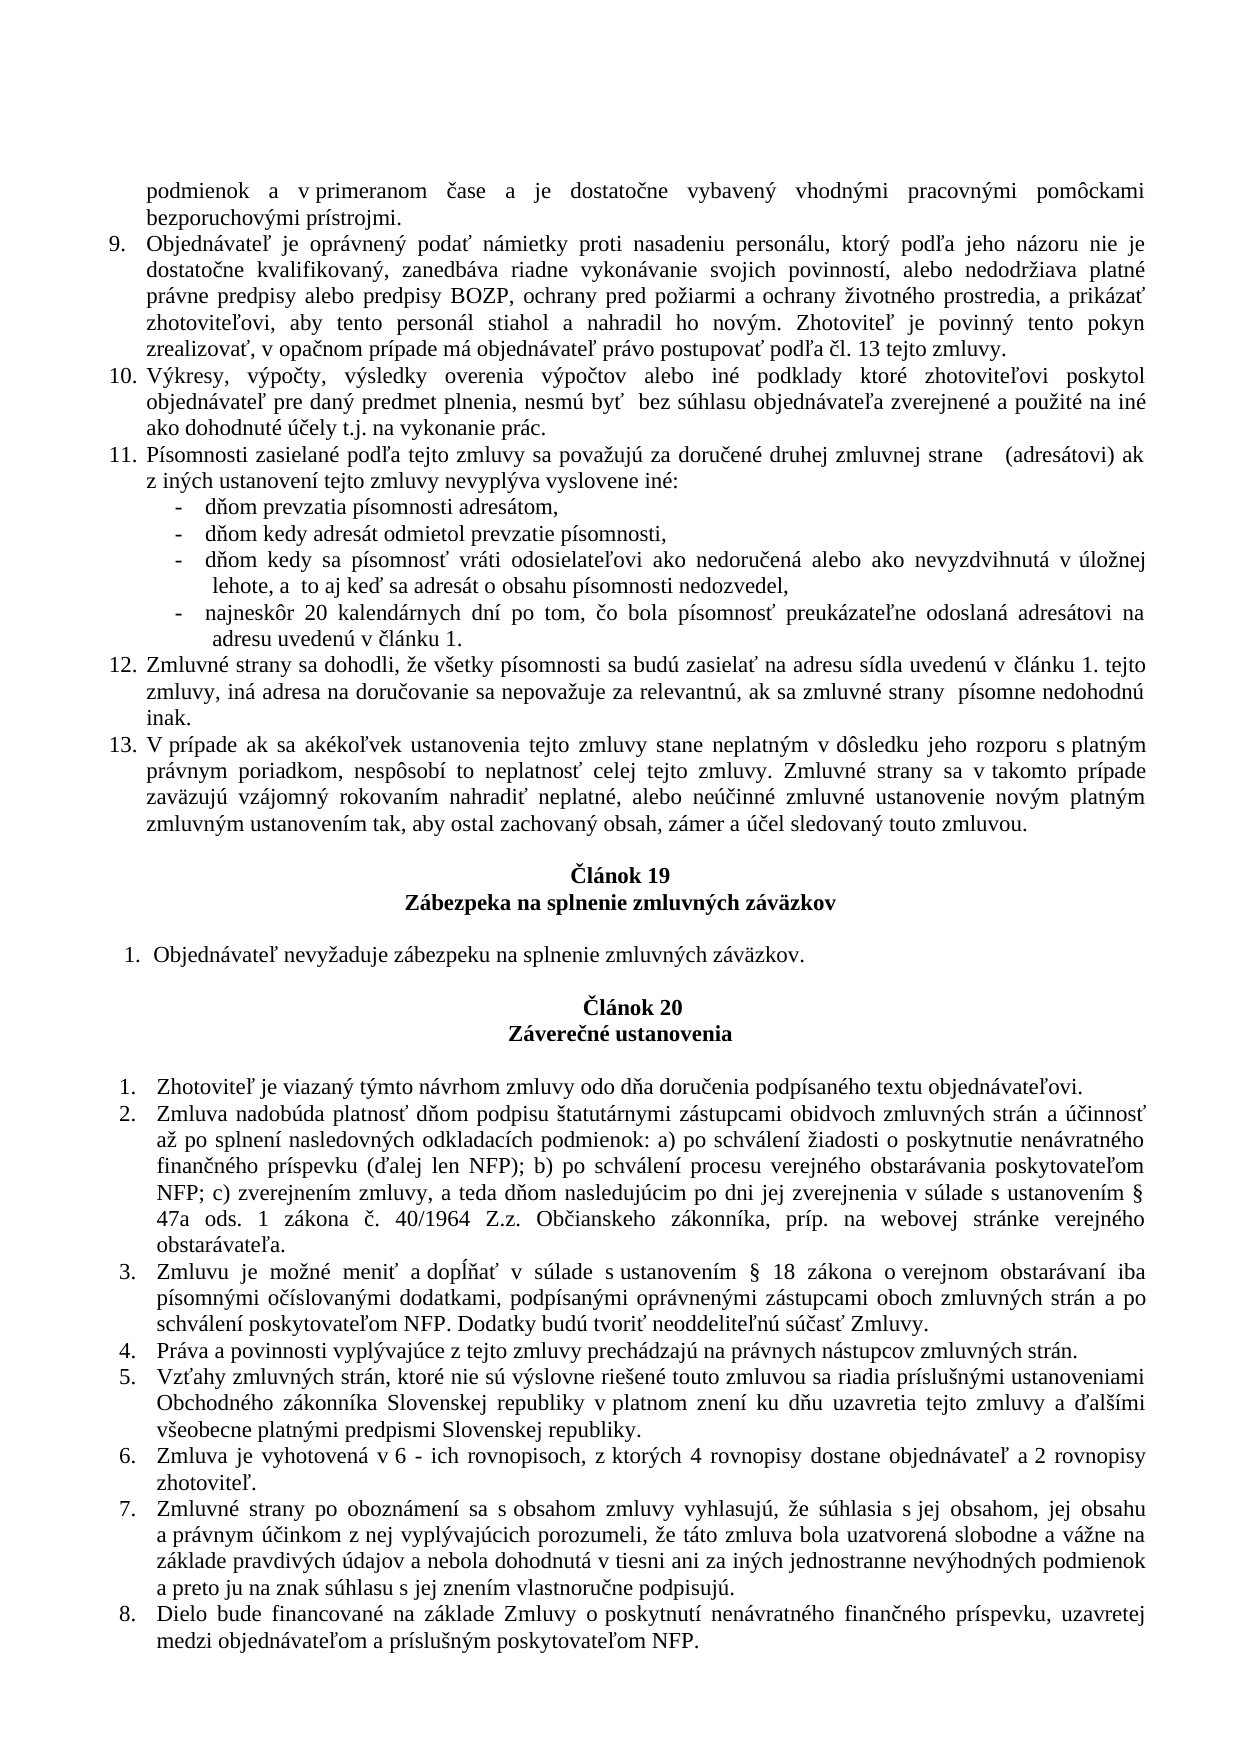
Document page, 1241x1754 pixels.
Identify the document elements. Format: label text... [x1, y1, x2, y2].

list najneskôr 20 kalendárnych dní po tom, čo bola písomnosť preukázateľne odoslaná adresátovi na adresu uvedenú v článku 1. [174, 599, 1146, 652]
list Zmluvné strany sa dohodli, že všetky písomnosti sa budú zasielať na adresu sídla uvedenú v článku 1. tejto zmluvy, iná adresa na doručovanie sa nepovažuje za relevantnú, ak sa zmluvné strany písomne nedohodnú inak. [109, 652, 1146, 731]
text Záverečné ustanovenia [94, 1021, 1146, 1047]
list V prípade ak sa akékoľvek ustanovenia tejto zmluvy stane neplatným v dôsledku jeho rozporu s platným právnym poriadkom, nespôsobí to neplatnosť celej tejto zmluvy. Zmluvné strany sa v takomto prípade zaväzujú vzájomný rokovaním nahradiť neplatné, alebo neúčinné zmluvné ustanovenie novým platným zmluvným ustanovením tak, aby ostal zachovaný obsah, zámer a účel sledovaný touto zmluvou. [109, 731, 1146, 836]
list Práva a povinnosti vyplývajúce z tejto zmluvy prechádzajú na právnych nástupcov zmluvných strán. [119, 1337, 1146, 1363]
text Článok 19 [94, 862, 1146, 889]
list Výkresy, výpočty, výsledky overenia výpočtov alebo iné podklady ktoré zhotoviteľovi poskytol objednávateľ pre daný predmet plnenia, nesmú byť bez súhlasu objednávateľa zverejnené a použité na iné ako dohodnuté účely t.j. na vykonanie prác. [109, 362, 1146, 441]
list Objednávateľ nevyžaduje zábezpeku na splnenie zmluvných záväzkov. [123, 941, 1146, 968]
list Zhotoviteľ je viazaný týmto návrhom zmluvy odo dňa doručenia podpísaného textu objednávateľovi. [119, 1073, 1146, 1099]
text Zábezpeka na splnenie zmluvných záväzkov [94, 889, 1146, 915]
list dňom prevzatia písomnosti adresátom, [174, 493, 1146, 520]
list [109, 177, 1146, 230]
list Zmluvné strany po oboznámení sa s obsahom zmluvy vyhlasujú, že súhlasia s jej obsahom, jej obsahu a právnym účinkom z nej vyplývajúcich porozumeli, že táto zmluva bola uzatvorená slobodne a vážne na základe pravdivých údajov a nebola dohodnutá v tiesni ani za iných jednostranne nevýhodných podmienok a preto ju na znak súhlasu s jej znením vlastnoručne podpisujú. [119, 1495, 1146, 1600]
list Dielo bude financované na základe Zmluvy o poskytnutí nenávratného finančného príspevku, uzavretej medzi objednávateľom a príslušným poskytovateľom NFP. [119, 1600, 1146, 1653]
text Článok 20 [119, 994, 1146, 1021]
list dňom kedy sa písomnosť vráti odosielateľovi ako nedoručená alebo ako nevyzdvihnutá v úložnej lehote, a to aj keď sa adresát o obsahu písomnosti nedozvedel, [174, 546, 1146, 599]
list Vzťahy zmluvných strán, ktoré nie sú výslovne riešené touto zmluvou sa riadia príslušnými ustanoveniami Obchodného zákonníka Slovenskej republiky v platnom znení ku dňu uzavretia tejto zmluvy a ďalšími všeobecne platnými predpismi Slovenskej republiky. [119, 1363, 1146, 1442]
list dňom kedy adresát odmietol prevzatie písomnosti, [174, 520, 1146, 546]
list Písomnosti zasielané podľa tejto zmluvy sa považujú za doručené druhej zmluvnej strane (adresátovi) ak z iných ustanovení tejto zmluvy nevyplýva vyslovene iné: [109, 441, 1146, 493]
list Zmluvu je možné meniť a dopĺňať v súlade s ustanovením § 18 zákona o verejnom obstarávaní iba písomnými očíslovanými dodatkami, podpísanými oprávnenými zástupcami oboch zmluvných strán a po schválení poskytovateľom NFP. Dodatky budú tvoriť neoddeliteľnú súčasť Zmluvy. [119, 1258, 1146, 1337]
list Zmluva je vyhotovená v 6 - ich rovnopisoch, z ktorých 4 rovnopisy dostane objednávateľ a 2 rovnopisy zhotoviteľ. [119, 1442, 1146, 1495]
list Zmluva nadobúda platnosť dňom podpisu štatutárnymi zástupcami obidvoch zmluvných strán a účinnosť až po splnení nasledovných odkladacích podmienok: a) po schválení žiadosti o poskytnutie nenávratného finančného príspevku (ďalej len NFP); b) po schválení procesu verejného obstarávania poskytovateľom NFP; c) zverejnením zmluvy, a teda dňom nasledujúcim po dni jej zverejnenia v súlade s ustanovením § 47a ods. 1 zákona č. 40/1964 Z.z. Občianskeho zákonníka, príp. na webovej stránke verejného obstarávateľa. [119, 1099, 1146, 1258]
list Objednávateľ je oprávnený podať námietky proti nasadeniu personálu, ktorý podľa jeho názoru nie je dostatočne kvalifikovaný, zanedbáva riadne vykonávanie svojich povinností, alebo nedodržiava platné právne predpisy alebo predpisy BOZP, ochrany pred požiarmi a ochrany životného prostredia, a prikázať zhotoviteľovi, aby tento personál stiahol a nahradil ho novým. Zhotoviteľ je povinný tento pokyn zrealizovať, v opačnom prípade má objednávateľ právo postupovať podľa čl. 13 tejto zmluvy. [109, 230, 1146, 362]
